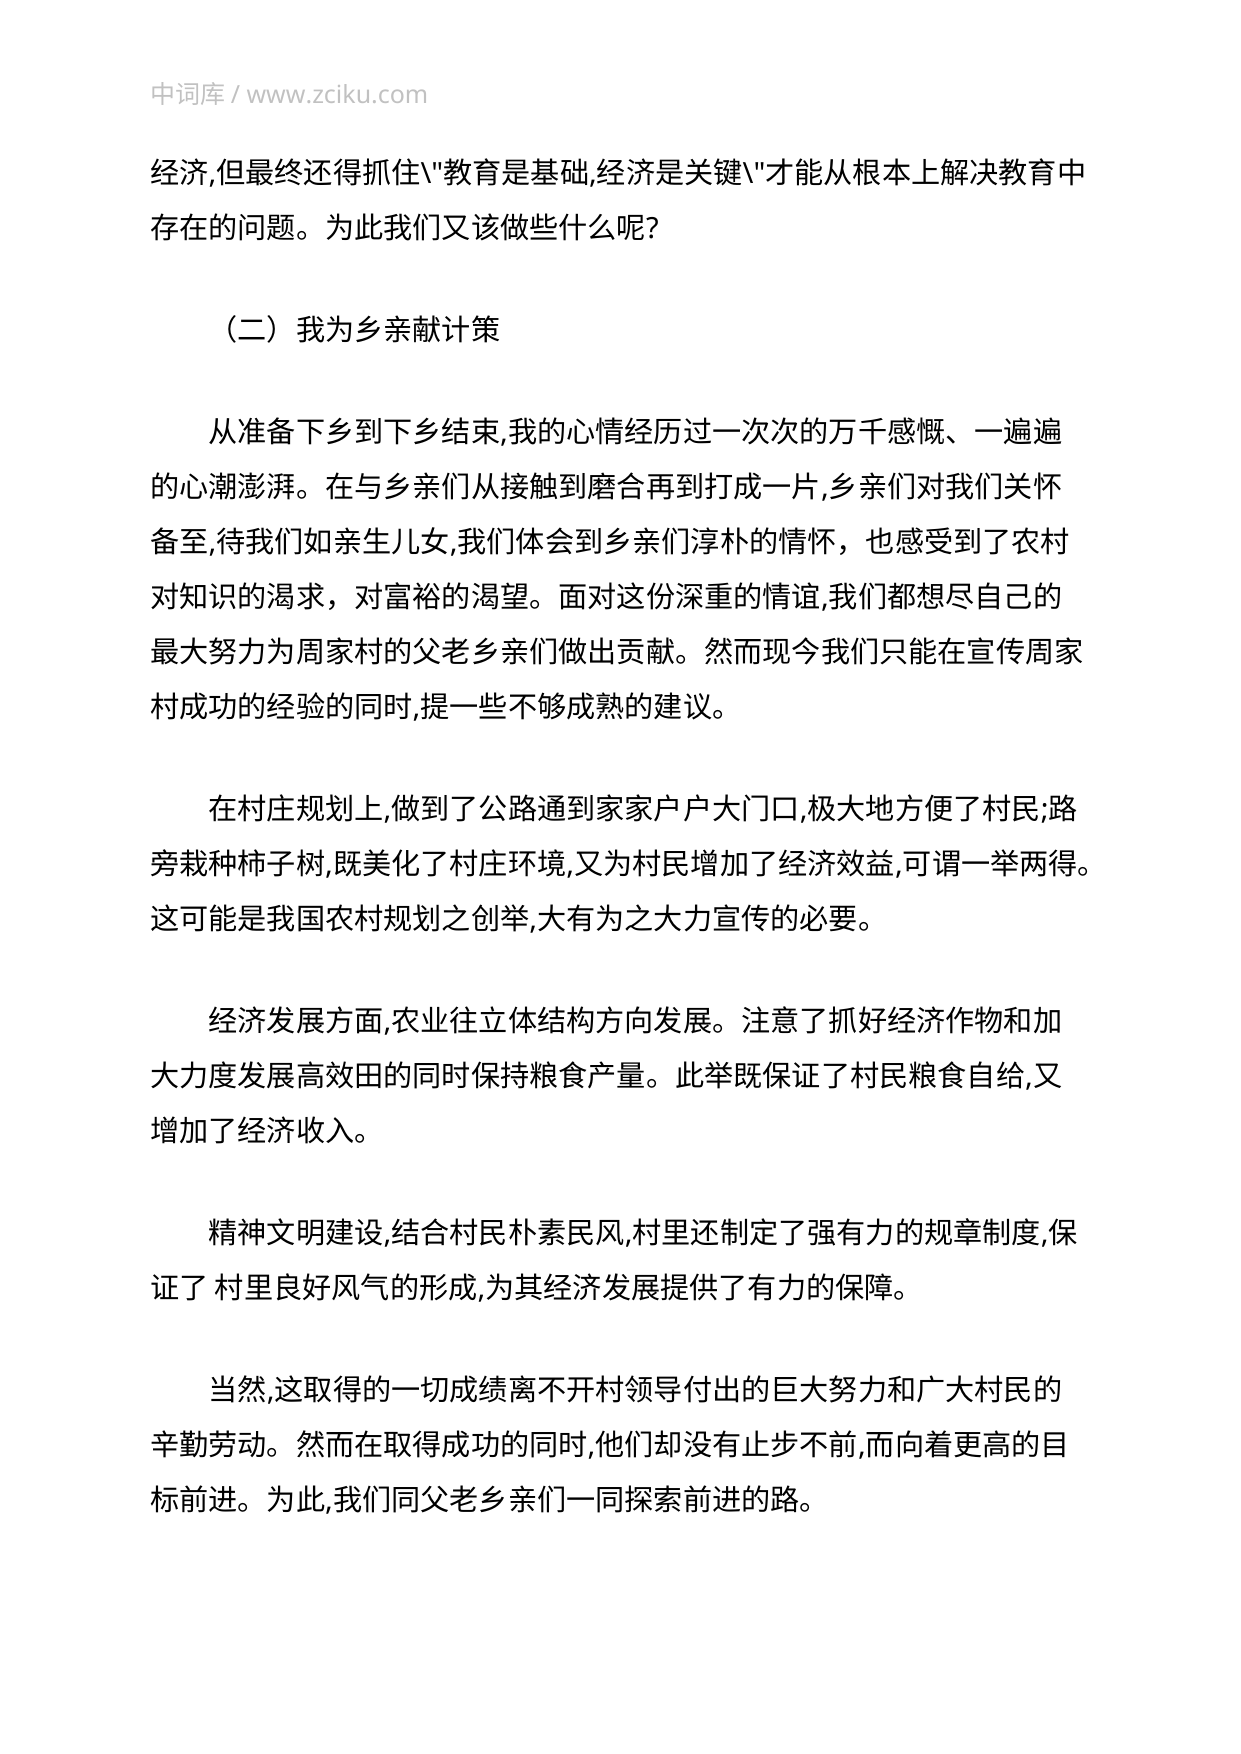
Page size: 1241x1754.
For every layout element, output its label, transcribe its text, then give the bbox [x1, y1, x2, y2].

text 在村庄规划上,做到了公路通到家家户户大门口,极大地方便了村民;路旁栽种柿子树,既美化了村庄环境,又为村民增加了经济效益,可谓一举两得。这可能是我国农村规划之创举,大有为之大力宣传的必要。 [150, 786, 1090, 938]
text （二）我为乡亲献计策 [150, 307, 1090, 349]
text 经济发展方面,农业往立体结构方向发展。注意了抓好经济作物和加大力度发展高效田的同时保持粮食产量。此举既保证了村民粮食自给,又增加了经济收入。 [150, 998, 1090, 1150]
text 当然,这取得的一切成绩离不开村领导付出的巨大努力和广大村民的辛勤劳动。然而在取得成功的同时,他们却没有止步不前,而向着更高的目标前进。为此,我们同父老乡亲们一同探索前进的路。 [150, 1366, 1090, 1519]
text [150, 150, 1090, 247]
text 从准备下乡到下乡结束,我的心情经历过一次次的万千感慨、一遍遍的心潮澎湃。在与乡亲们从接触到磨合再到打成一片,乡亲们对我们关怀备至,待我们如亲生儿女,我们体会到乡亲们淳朴的情怀，也感受到了农村对知识的渴求，对富裕的渴望。面对这份深重的情谊,我们都想尽自己的最大努力为周家村的父老乡亲们做出贡献。然而现今我们只能在宣传周家村成功的经验的同时,提一些不够成熟的建议。 [150, 409, 1090, 726]
text 精神文明建设,结合村民朴素民风,村里还制定了强有力的规章制度,保证了 村里良好风气的形成,为其经济发展提供了有力的保障。 [150, 1209, 1090, 1307]
